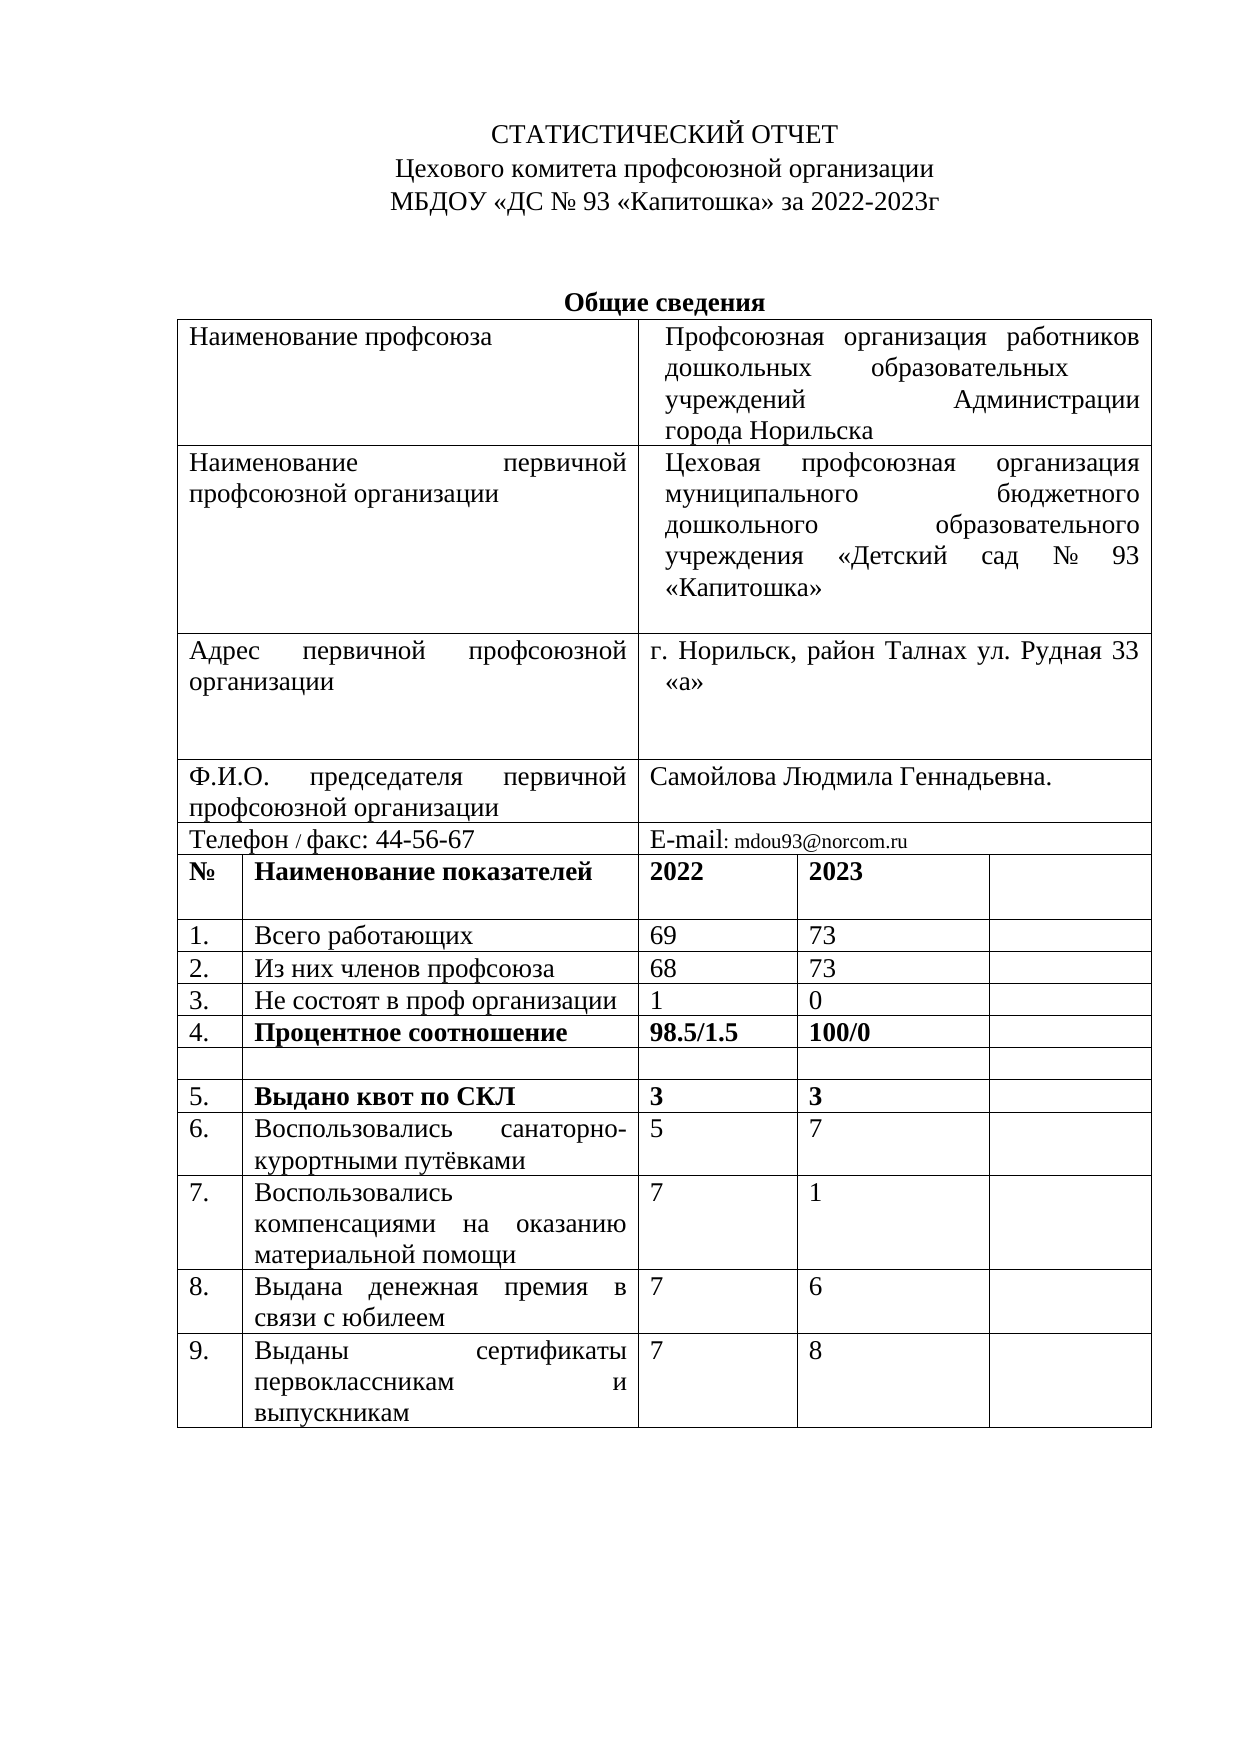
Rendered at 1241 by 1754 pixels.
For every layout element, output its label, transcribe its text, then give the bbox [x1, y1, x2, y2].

table_cell [639, 1048, 797, 1079]
table_cell 1. [178, 920, 242, 951]
table_cell 5 [639, 1113, 797, 1175]
table_cell 1 [639, 984, 797, 1015]
table_cell Всего работающих [243, 920, 638, 951]
text Общие сведения [177, 286, 1152, 317]
table_cell 2. [178, 952, 242, 983]
table_cell 6 [798, 1270, 989, 1333]
table_cell 8. [178, 1270, 242, 1333]
text Цехового комитета профсоюзной организации [177, 152, 1152, 183]
table_header Наименование профсоюза [178, 320, 638, 445]
table_cell 68 [639, 952, 797, 983]
table_cell 3. [178, 984, 242, 1015]
table_cell 7. [178, 1176, 242, 1269]
table_cell 4. [178, 1016, 242, 1047]
table_cell E-mail: mdou93@norcom.ru [639, 823, 1151, 854]
table_cell Воспользовались санаторно- курортными путёвками [243, 1113, 638, 1175]
table_cell Наименование первичной профсоюзной организации [178, 446, 638, 633]
table_cell 7 [639, 1176, 797, 1269]
table_cell Выдана денежная премия в связи с юбилеем [243, 1270, 638, 1333]
table_cell 8 [798, 1334, 989, 1427]
table_cell [990, 1270, 1151, 1333]
table_cell [990, 1334, 1151, 1427]
table_cell [990, 886, 1151, 918]
table_cell Процентное соотношение [243, 1016, 638, 1047]
table_cell [990, 1080, 1151, 1112]
table_header Профсоюзная организация работников дошкольных образовательных учреждений Администрации города Норильска [639, 320, 1151, 445]
table_cell 3 [639, 1080, 797, 1112]
table_cell Самойлова Людмила Геннадьевна. [639, 760, 1151, 822]
table_cell [990, 1016, 1151, 1047]
table_cell 3 [798, 1080, 989, 1112]
table_cell 2022 [639, 855, 797, 918]
table_cell 98.5/1.5 [639, 1016, 797, 1047]
table_cell 100/0 [798, 1016, 989, 1047]
table_cell 7 [639, 1270, 797, 1333]
table_cell [243, 1048, 638, 1079]
table_cell Цеховая профсоюзная организация муниципального бюджетного дошкольного образовательного учреждения «Детский сад № 93 «Капитошка» [639, 446, 1151, 633]
table_cell Наименование показателей [243, 855, 638, 918]
table_cell 7 [639, 1334, 797, 1427]
table_cell 5. [178, 1080, 242, 1112]
table_cell 7 [798, 1113, 989, 1175]
table_cell Воспользовались компенсациями на оказанию материальной помощи [243, 1176, 638, 1269]
table_cell № [178, 855, 242, 918]
table_cell [990, 1113, 1151, 1175]
table_cell [990, 1176, 1151, 1269]
table_cell 73 [798, 952, 989, 983]
table_cell [990, 1048, 1151, 1079]
table_cell [990, 855, 1151, 886]
table_cell Телефон / факс: 44-56-67 [178, 823, 638, 854]
table_cell Из них членов профсоюза [243, 952, 638, 983]
table_cell [990, 920, 1151, 951]
table_cell [990, 952, 1151, 983]
table_cell г. Норильск, район Талнах ул. Рудная 33 «а» [639, 634, 1151, 758]
table_cell [990, 984, 1151, 1015]
table_cell [798, 886, 989, 918]
table_cell Выданы сертификаты первоклассникам и выпускникам [243, 1334, 638, 1427]
table_cell [178, 1048, 242, 1079]
text СТАТИСТИЧЕСКИЙ ОТЧЕТ [177, 118, 1152, 149]
text МБДОУ «ДС № 93 «Капитошка» за 2022-2023г [177, 185, 1152, 216]
table_cell 69 [639, 920, 797, 951]
table_cell 1 [798, 1176, 989, 1269]
table_cell Не состоят в проф организации [243, 984, 638, 1015]
table_cell Адрес первичной профсоюзной организации [178, 634, 638, 758]
table_cell 0 [798, 984, 989, 1015]
table_cell Ф.И.О. председателя первичной профсоюзной организации [178, 760, 638, 822]
table_cell 6. [178, 1113, 242, 1175]
table_cell 9. [178, 1334, 242, 1427]
table_cell Выдано квот по СКЛ [243, 1080, 638, 1112]
table_cell [798, 1048, 989, 1079]
table_cell 2023 [798, 855, 989, 886]
table_cell 73 [798, 920, 989, 951]
